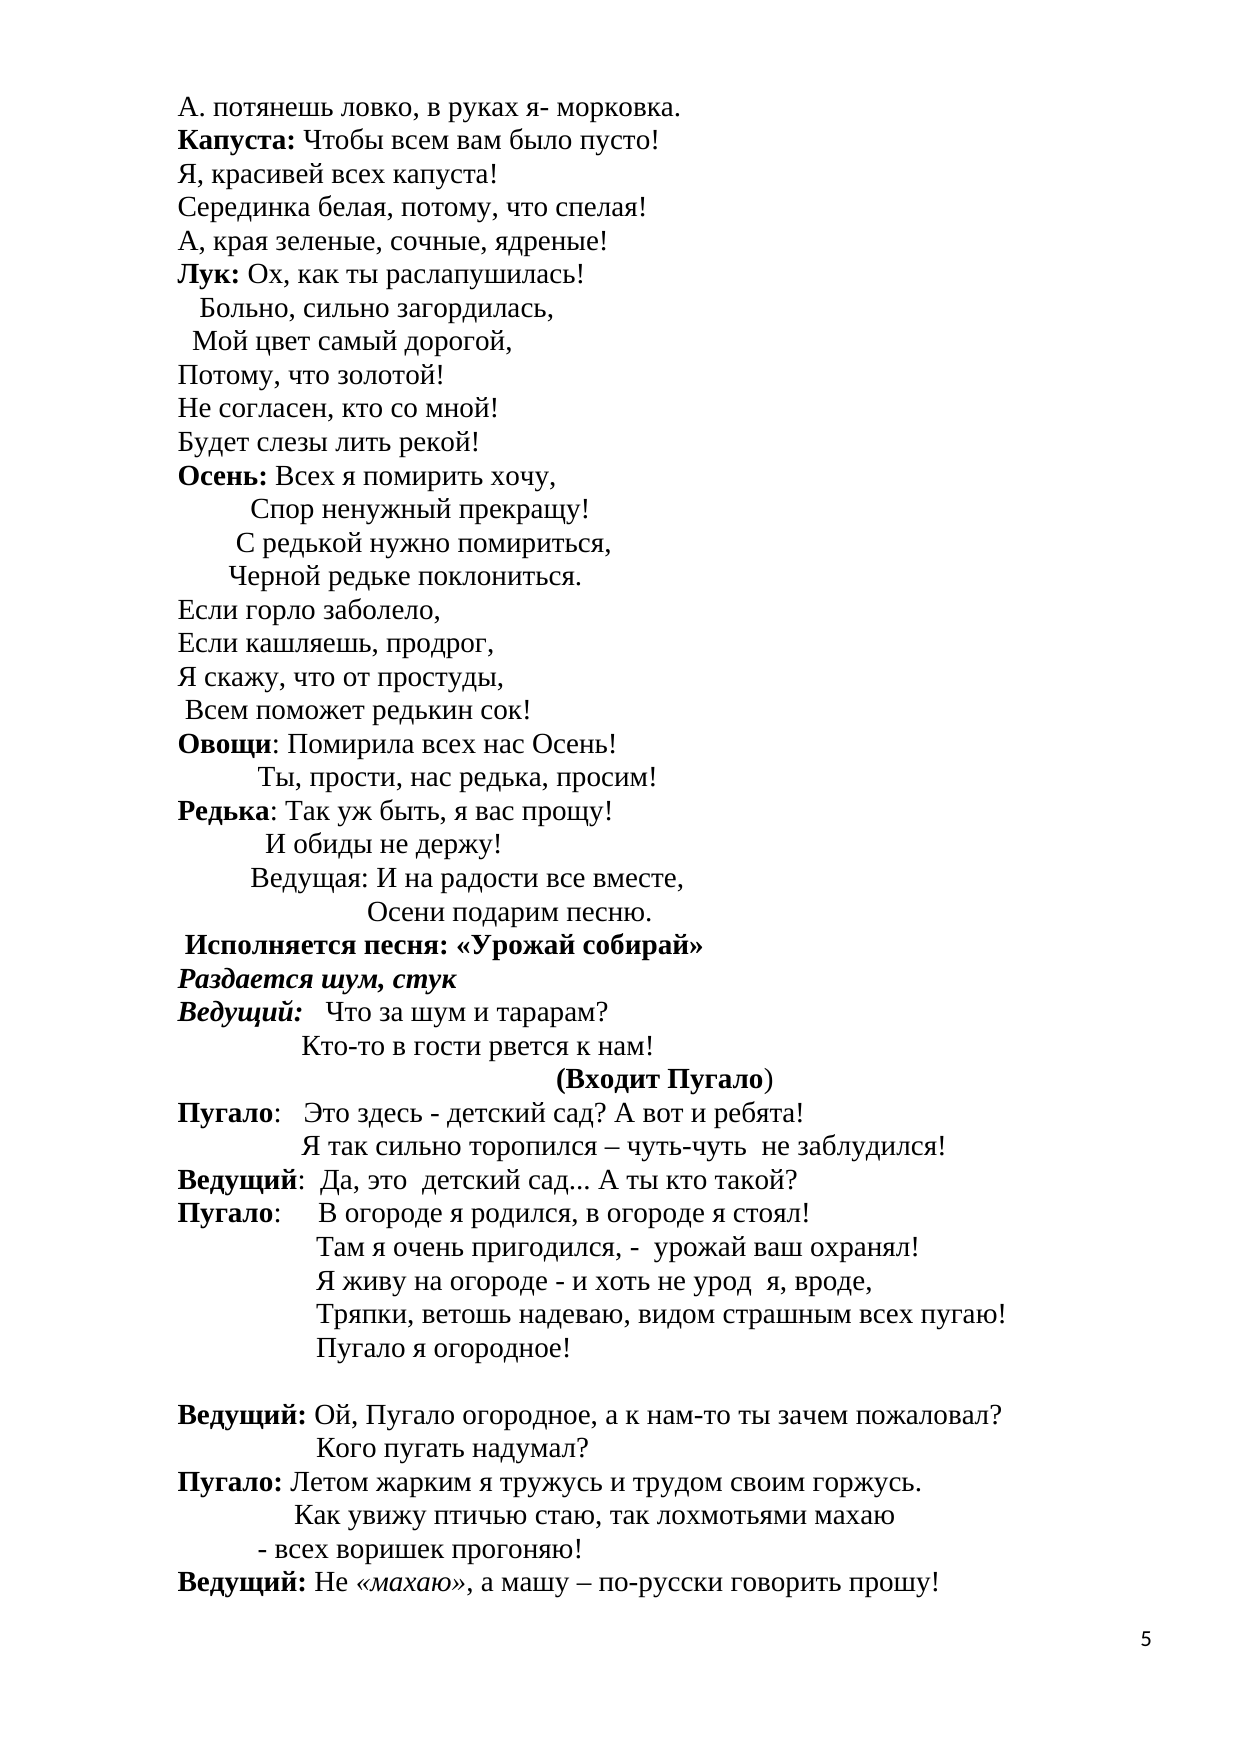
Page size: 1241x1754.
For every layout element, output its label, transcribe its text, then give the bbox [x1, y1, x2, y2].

text Как увижу птичью стаю, так лохмотьями махаю [177, 1497, 1152, 1531]
text Кто-то в гости рвется к нам! [177, 1028, 1152, 1061]
text Ведущая: И на радости все вместе, [177, 860, 1152, 894]
text Пугало: В огороде я родился, в огороде я стоял! [177, 1196, 1152, 1229]
text Будет слезы лить рекой! [177, 424, 1152, 458]
text Не согласен, кто со мной! [177, 391, 1152, 424]
text Осень: Всех я помирить хочу, [177, 458, 1152, 491]
text (Входит Пугало) [177, 1061, 1152, 1095]
text Кого пугать надумал? [177, 1430, 1152, 1464]
text Пугало: Это здесь - детский сад? А вот и ребята! [177, 1095, 1152, 1128]
text Пугало я огородное! [177, 1330, 1152, 1363]
text И обиды не держу! [177, 827, 1152, 860]
text Раздается шум, стук [177, 961, 1152, 994]
text Редька: Так уж быть, я вас прощу! [177, 793, 1152, 827]
text Если горло заболело, [177, 592, 1152, 625]
text Ведущий: Ой, Пугало огородное, а к нам-то ты зачем пожаловал? [177, 1397, 1152, 1430]
text Я, красивей всех капуста! [177, 156, 1152, 189]
text Там я очень пригодился, - урожай ваш охранял! [177, 1229, 1152, 1263]
text Тряпки, ветошь надеваю, видом страшным всех пугаю! [177, 1296, 1152, 1330]
text Ведущий: Не «махаю», а машу – по-русски говорить прошу! [177, 1564, 1152, 1598]
text - всех воришек прогоняю! [177, 1531, 1152, 1564]
text Я живу на огороде - и хоть не урод я, вроде, [177, 1263, 1152, 1296]
text Осени подарим песню. [177, 894, 1152, 927]
text А, края зеленые, сочные, ядреные! [177, 223, 1152, 256]
text Ты, прости, нас редька, просим! [177, 759, 1152, 793]
text Я так сильно торопился – чуть-чуть не заблудился! [177, 1128, 1152, 1162]
text Черной редьке поклониться. [177, 558, 1152, 592]
text Ведущий: Да, это детский сад... А ты кто такой? [177, 1162, 1152, 1196]
text Овощи: Помирила всех нас Осень! [177, 726, 1152, 759]
text Больно, сильно загордилась, [177, 290, 1152, 323]
text Мой цвет самый дорогой, [177, 323, 1152, 357]
text Ведущий: Что за шум и тарарам? [177, 994, 1152, 1028]
text Лук: Ох, как ты раслапушилась! [177, 256, 1152, 290]
text Серединка белая, потому, что спелая! [177, 189, 1152, 223]
text Спор ненужный прекращу! [177, 491, 1152, 525]
text Исполняется песня: «Урожай собирай» [177, 927, 1152, 961]
text Капуста: Чтобы всем вам было пусто! [177, 122, 1152, 156]
text С редькой нужно помириться, [177, 525, 1152, 558]
text Всем поможет редькин сок! [177, 692, 1152, 726]
text Потому, что золотой! [177, 357, 1152, 391]
text А. потянешь ловко, в руках я- морковка. [177, 89, 1152, 122]
text Я скажу, что от простуды, [177, 659, 1152, 692]
text Если кашляешь, продрог, [177, 625, 1152, 659]
text Пугало: Летом жарким я тружусь и трудом своим горжусь. [177, 1464, 1152, 1497]
